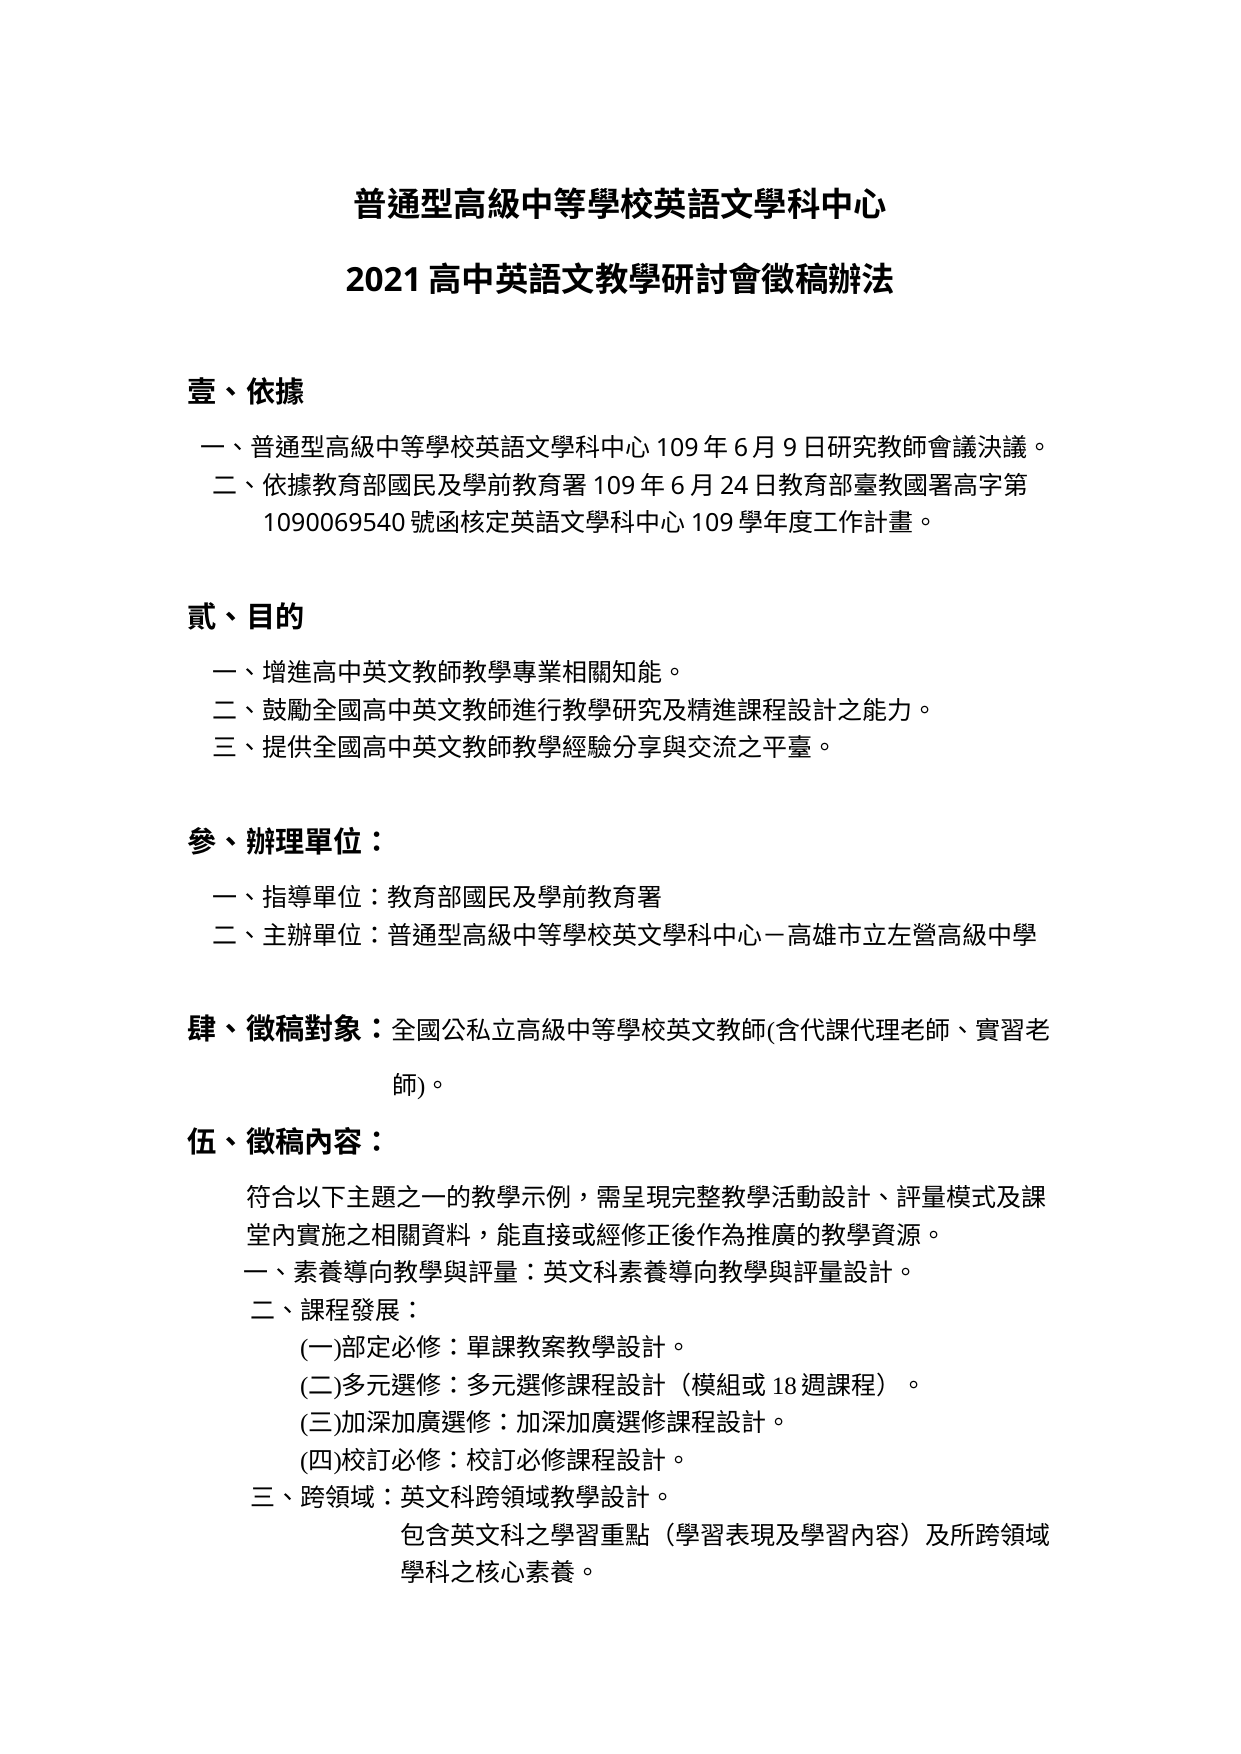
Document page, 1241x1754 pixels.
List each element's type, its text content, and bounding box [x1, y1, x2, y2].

text (一)部定必修：單課教案教學設計。 [187, 1327, 1053, 1364]
text 包含英文科之學習重點（學習表現及學習內容）及所跨領域學科之核心素養。 [400, 1514, 1053, 1589]
text 壹、依據 [187, 352, 1053, 427]
text 普通型高級中等學校英語文學科中心 [187, 164, 1053, 239]
text 二、課程發展： [187, 1289, 1053, 1327]
text 肆、徵稿對象：全國公私立高級中等學校英文教師(含代課代理老師、實習老師)。 [187, 989, 1053, 1102]
text 一、指導單位：教育部國民及學前教育署 [187, 877, 1053, 914]
text 符合以下主題之一的教學示例，需呈現完整教學活動設計、評量模式及課堂內實施之相關資料，能直接或經修正後作為推廣的教學資源。 [246, 1177, 1053, 1252]
text (三)加深加廣選修：加深加廣選修課程設計。 [187, 1402, 1053, 1439]
text 三、提供全國高中英文教師教學經驗分享與交流之平臺。 [187, 727, 1053, 764]
text 伍、徵稿內容： [187, 1102, 1053, 1177]
text 一、增進高中英文教師教學專業相關知能。 [187, 652, 1053, 689]
text (二)多元選修：多元選修課程設計（模組或18週課程）。 [187, 1364, 1053, 1402]
text 2021高中英語文教學研討會徵稿辦法 [187, 239, 1053, 314]
text 二、主辦單位：普通型高級中等學校英文學科中心－高雄市立左營高級中學 [187, 914, 1053, 952]
text 一、普通型高級中等學校英語文學科中心109年6月9日研究教師會議決議。 [187, 427, 1053, 464]
text 參、辦理單位： [187, 802, 1053, 877]
text 貳、目的 [187, 577, 1053, 652]
text 三、跨領域：英文科跨領域教學設計。 [187, 1477, 1053, 1514]
text 一、素養導向教學與評量：英文科素養導向教學與評量設計。 [187, 1252, 1053, 1289]
text 二、鼓勵全國高中英文教師進行教學研究及精進課程設計之能力。 [187, 689, 1053, 727]
text 二、依據教育部國民及學前教育署109年6月24日教育部臺教國署高字第1090069540號函核定英語文學科中心109學年度工作計畫。 [212, 464, 1053, 539]
text (四)校訂必修：校訂必修課程設計。 [187, 1439, 1053, 1477]
